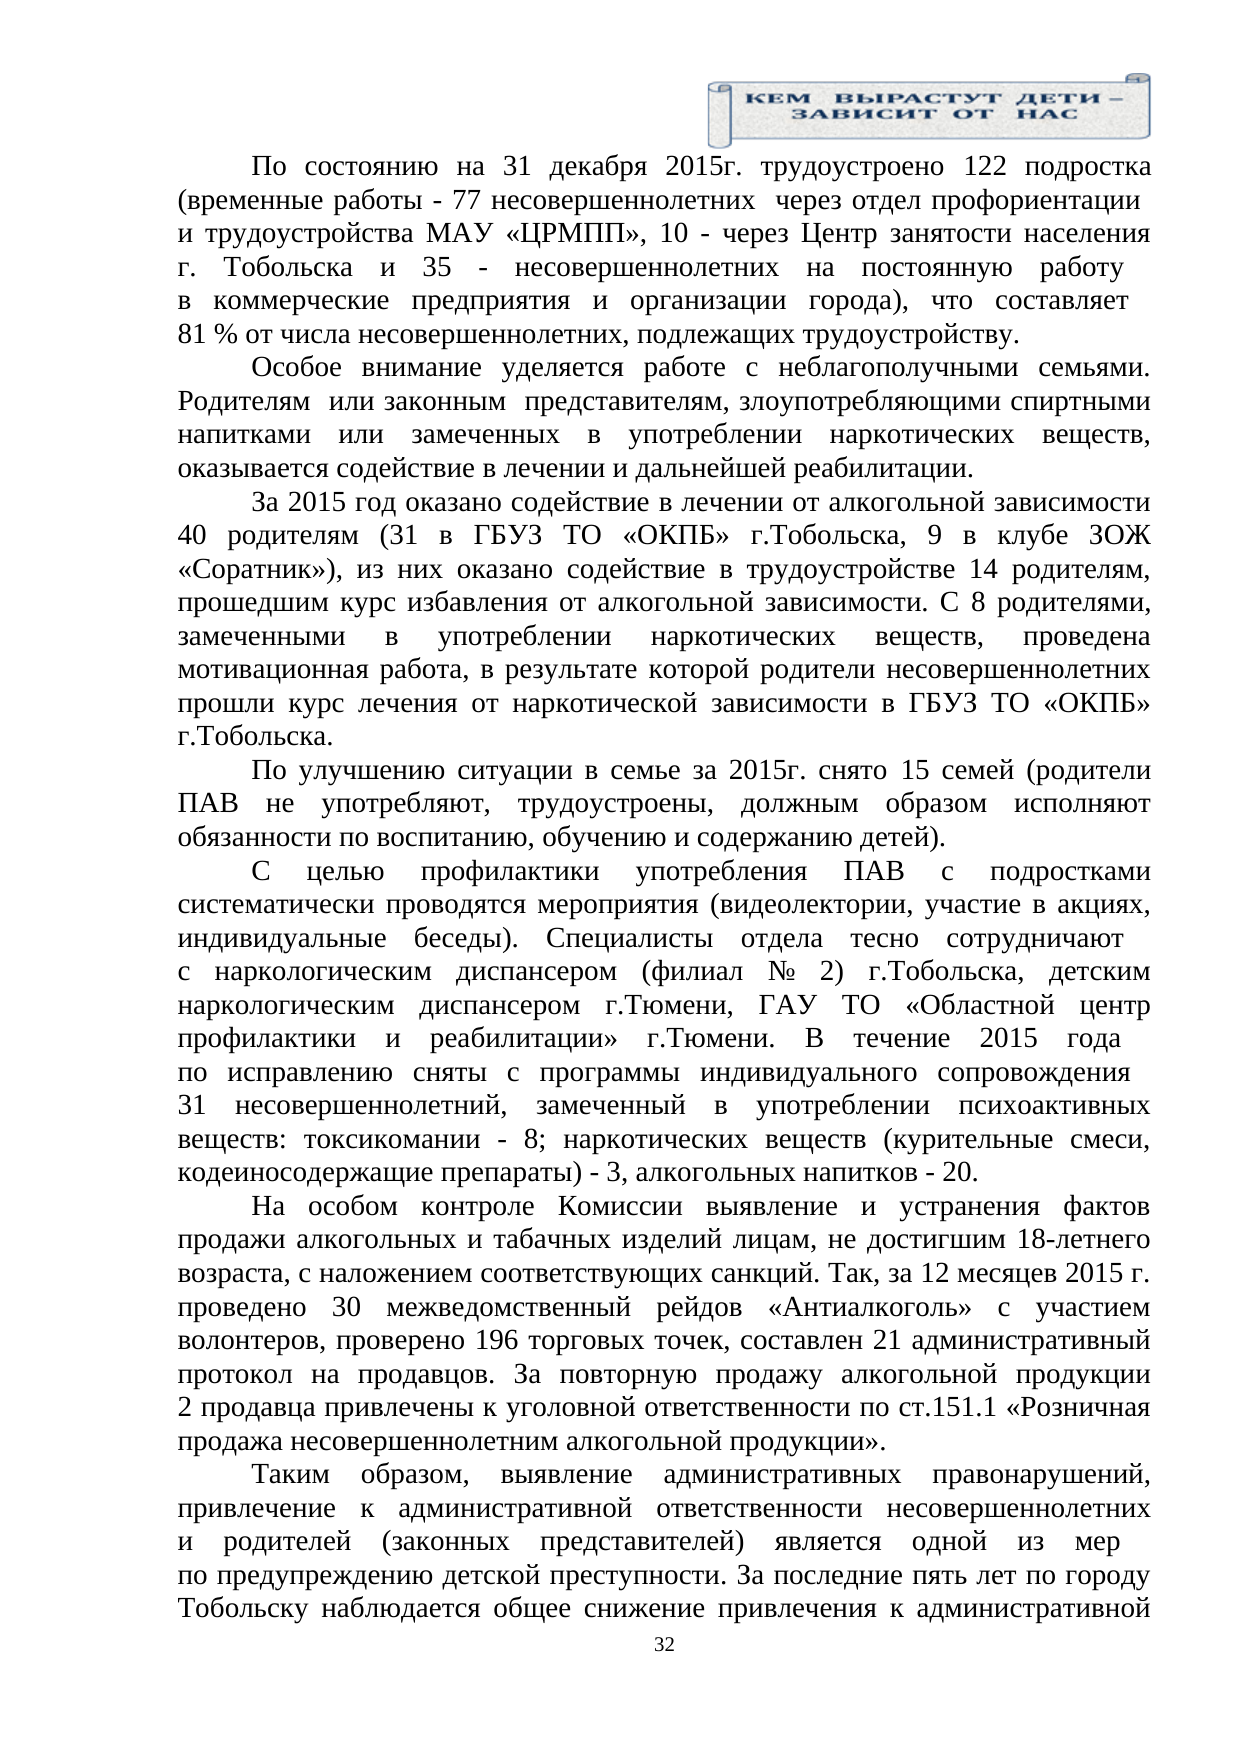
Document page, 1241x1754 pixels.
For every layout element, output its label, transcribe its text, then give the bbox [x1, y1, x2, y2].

text Особое внимание уделяется работе с неблагополучными семьями. Родителям или законным представителям, злоупотребляющими спиртными напитками или замеченных в употреблении наркотических веществ, оказывается содействие в лечении и дальнейшей реабилитации. [177, 349, 1152, 484]
picture [707, 73, 1152, 149]
text С целью профилактики употребления ПАВ с подростками систематически проводятся мероприятия (видеолектории, участие в акциях, индивидуальные беседы). Специалисты отдела тесно сотрудничают с наркологическим диспансером (филиал № 2) г.Тобольска, детским наркологическим диспансером г.Тюмени, ГАУ ТО «Областной центр профилактики и реабилитации» г.Тюмени. В течение 2015 года по исправлению сняты с программы индивидуального сопровождения 31 несовершеннолетний, замеченный в употреблении психоактивных веществ: токсикомании - 8; наркотических веществ (курительные смеси, кодеиносодержащие препараты) - 3, алкогольных напитков - 20. [177, 853, 1152, 1188]
text По улучшению ситуации в семье за 2015г. снято 15 семей (родители ПАВ не употребляют, трудоустроены, должным образом исполняют обязанности по воспитанию, обучению и содержанию детей). [177, 752, 1152, 853]
text На особом контроле Комиссии выявление и устранения фактов продажи алкогольных и табачных изделий лицам, не достигшим 18-летнего возраста, с наложением соответствующих санкций. Так, за 12 месяцев . проведено 30 межведомственный рейдов «Антиалкоголь» с участием волонтеров, проверено 196 торговых точек, составлен 21 административный протокол на продавцов. За повторную продажу алкогольной продукции 2 продавца привлечены к уголовной ответственности по ст.151.1 «Розничная продажа несовершеннолетним алкогольной продукции». [177, 1188, 1152, 1456]
text По состоянию на 31 декабря 2015г. трудоустроено 122 подростка (временные работы - 77 несовершеннолетних через отдел профориентации и трудоустройства МАУ «ЦРМПП», 10 - через Центр занятости населения г. Тобольска и 35 - несовершеннолетних на постоянную работу в коммерческие предприятия и организации города), что составляет 81 % от числа несовершеннолетних, подлежащих трудоустройству. [177, 148, 1152, 349]
text За 2015 год оказано содействие в лечении от алкогольной зависимости 40 родителям (31 в ГБУЗ ТО «ОКПБ» г.Тобольска, 9 в клубе ЗОЖ «Соратник»), из них оказано содействие в трудоустройстве 14 родителям, прошедшим курс избавления от алкогольной зависимости. С 8 родителями, замеченными в употреблении наркотических веществ, проведена мотивационная работа, в результате которой родители несовершеннолетних прошли курс лечения от наркотической зависимости в ГБУЗ ТО «ОКПБ» г.Тобольска. [177, 484, 1152, 752]
